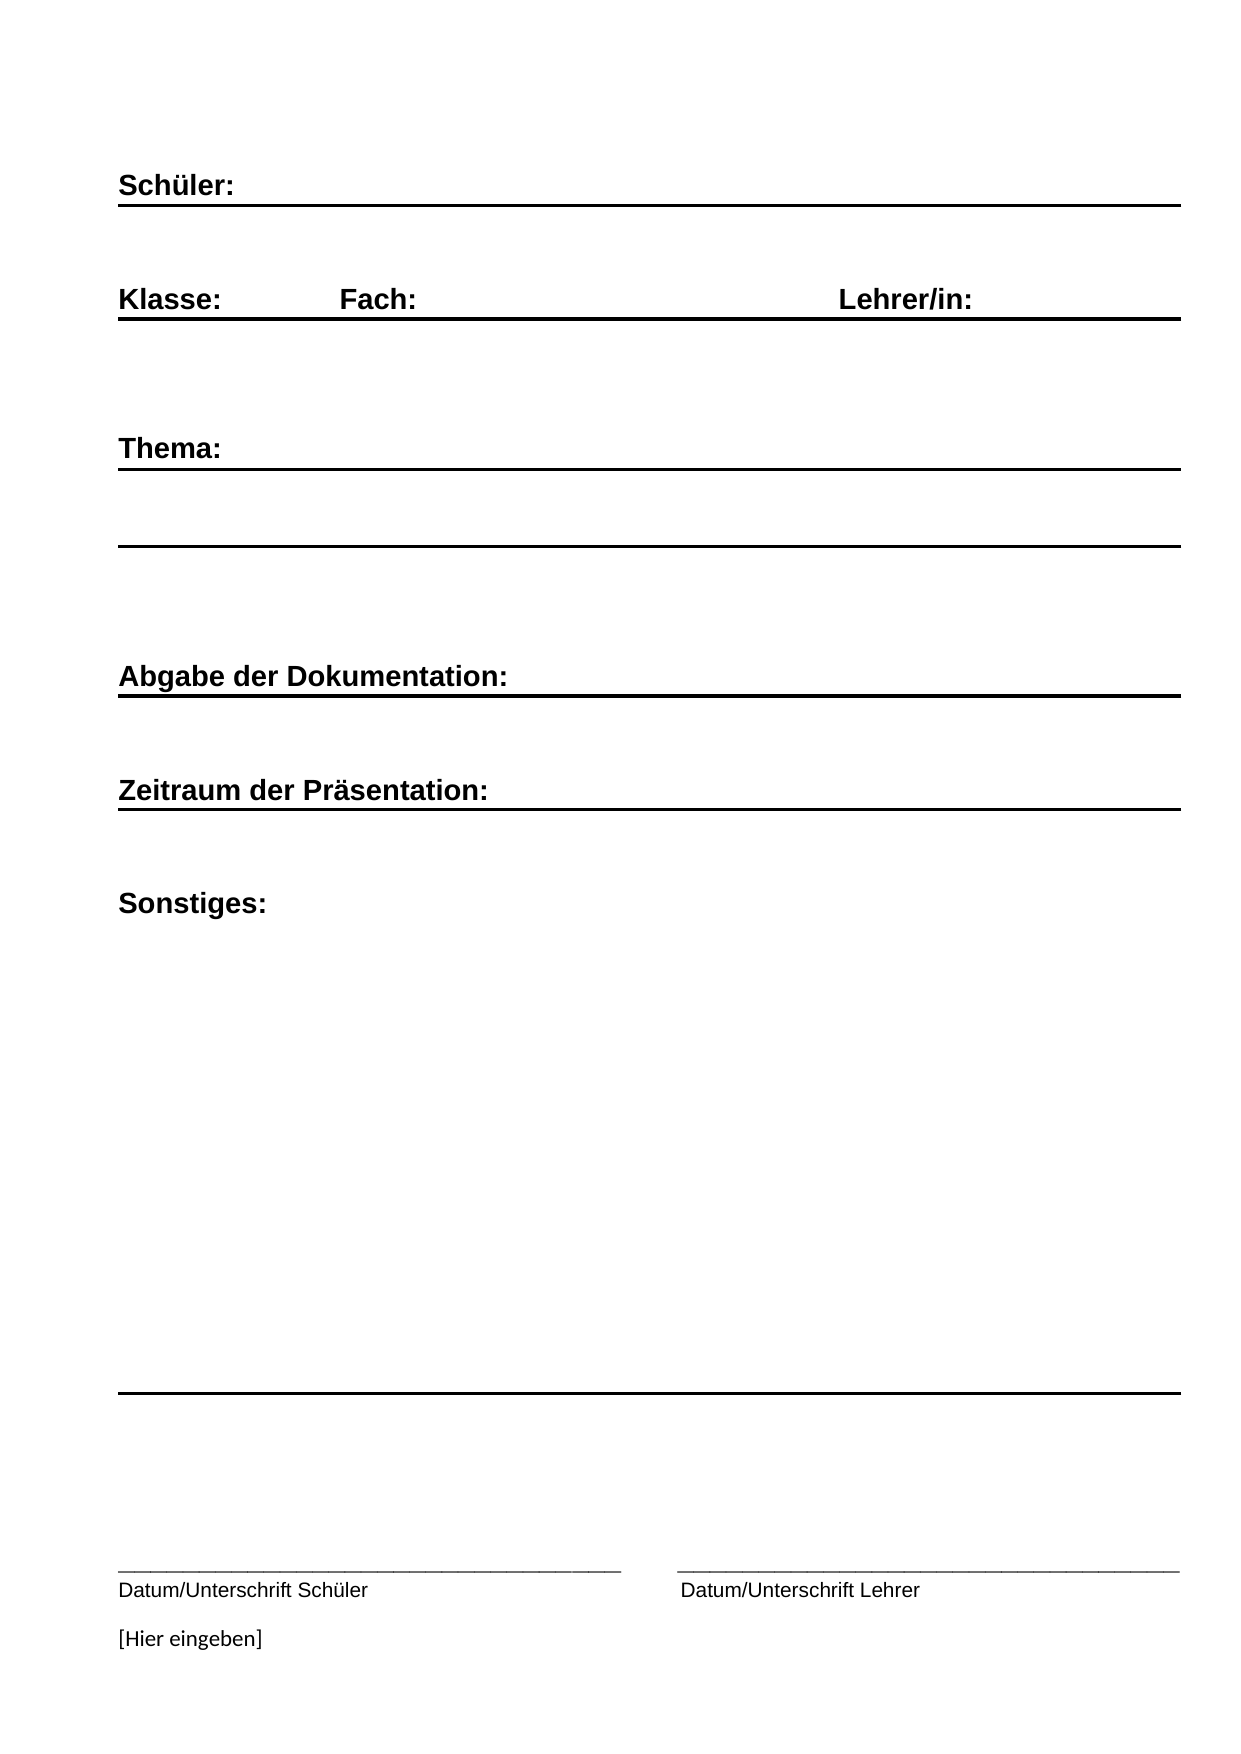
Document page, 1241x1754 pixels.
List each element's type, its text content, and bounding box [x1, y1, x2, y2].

text Klasse: Fach: Lehrer/in: [118, 282, 1181, 317]
text _______________________________ _______________________________ [118, 1542, 1181, 1576]
text Thema: [118, 432, 1181, 465]
text Zeitraum der Präsentation: [118, 772, 1181, 808]
text Abgabe der Dokumentation: [118, 659, 1181, 694]
text Schüler: [118, 168, 1181, 204]
text Datum/Unterschrift Schüler Datum/Unterschrift Lehrer [118, 1578, 1181, 1602]
text Sonstiges: [118, 886, 1181, 920]
